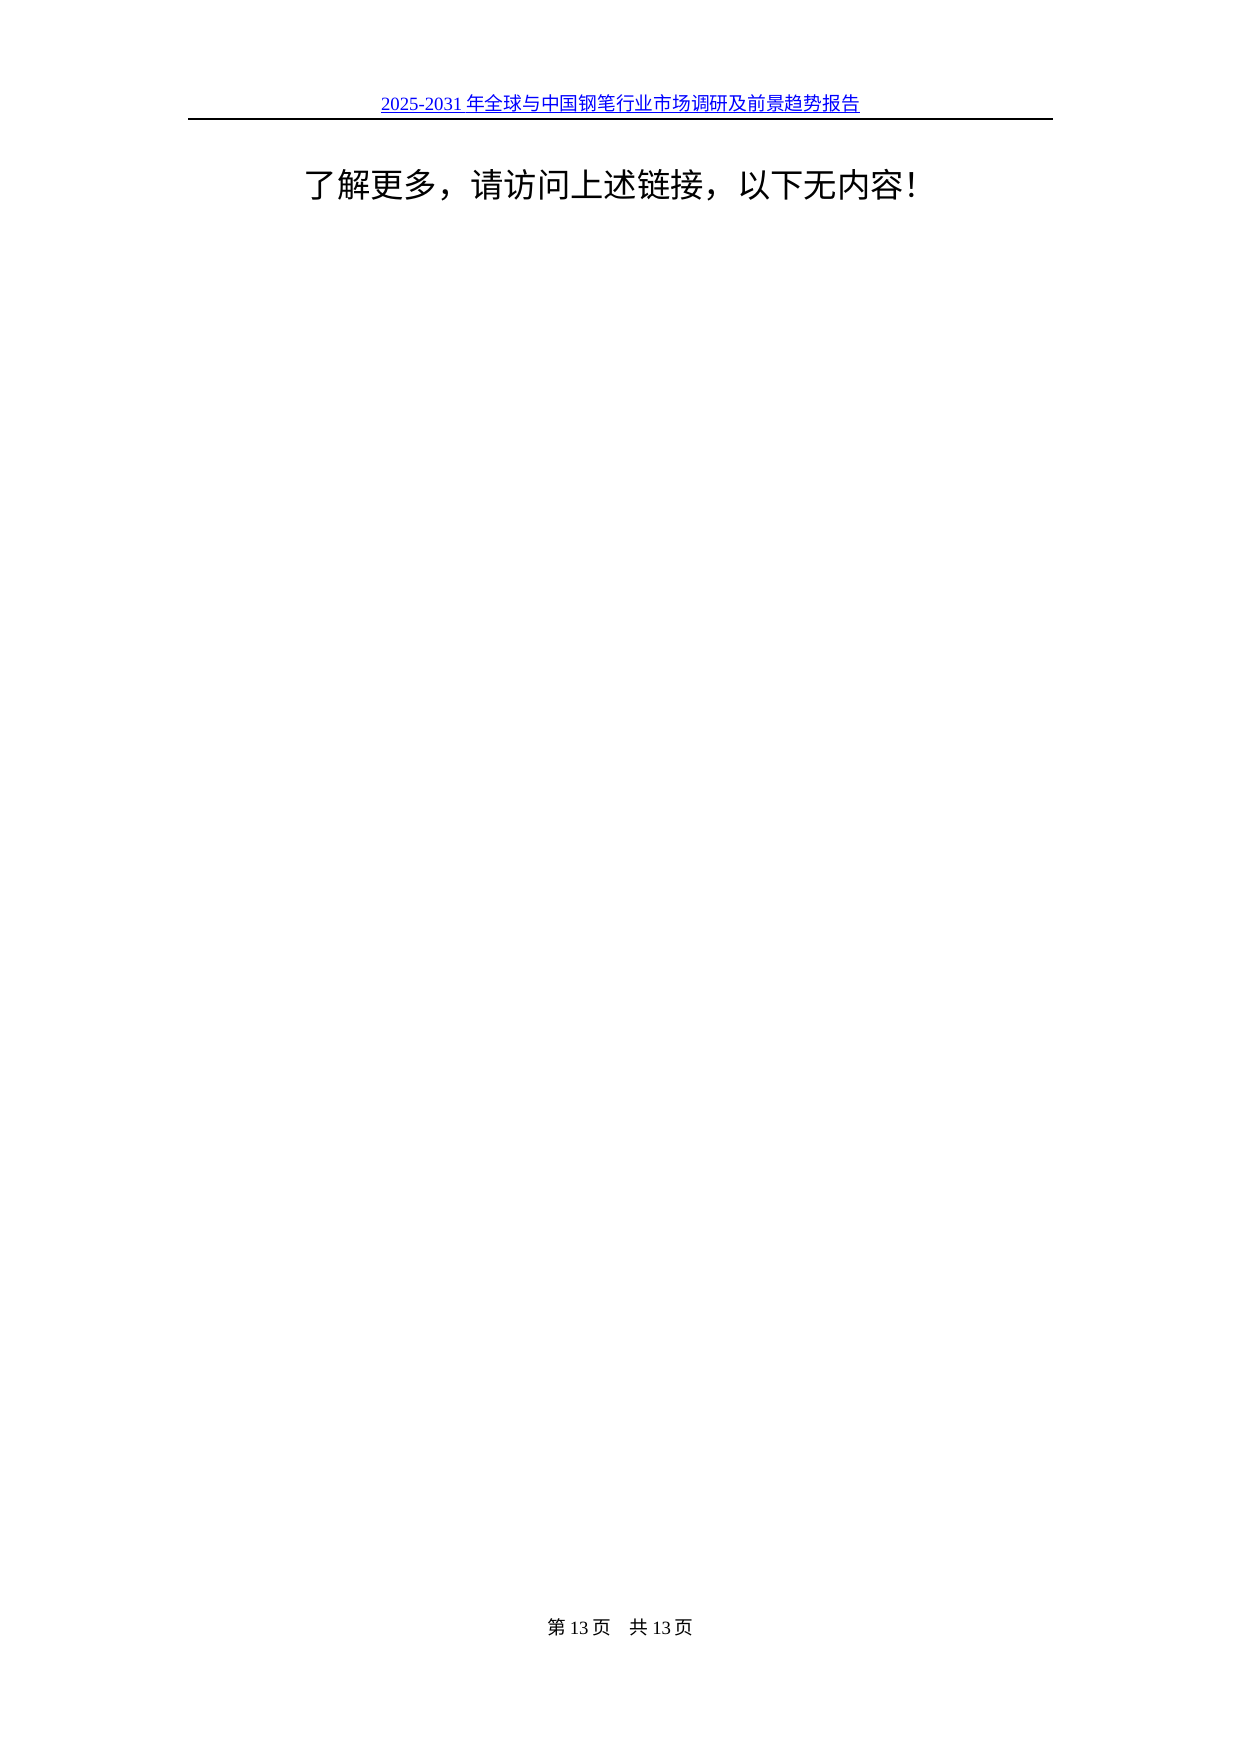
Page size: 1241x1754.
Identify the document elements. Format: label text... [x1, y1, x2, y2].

title 了解更多，请访问上述链接，以下无内容！ [187, 150, 1053, 215]
